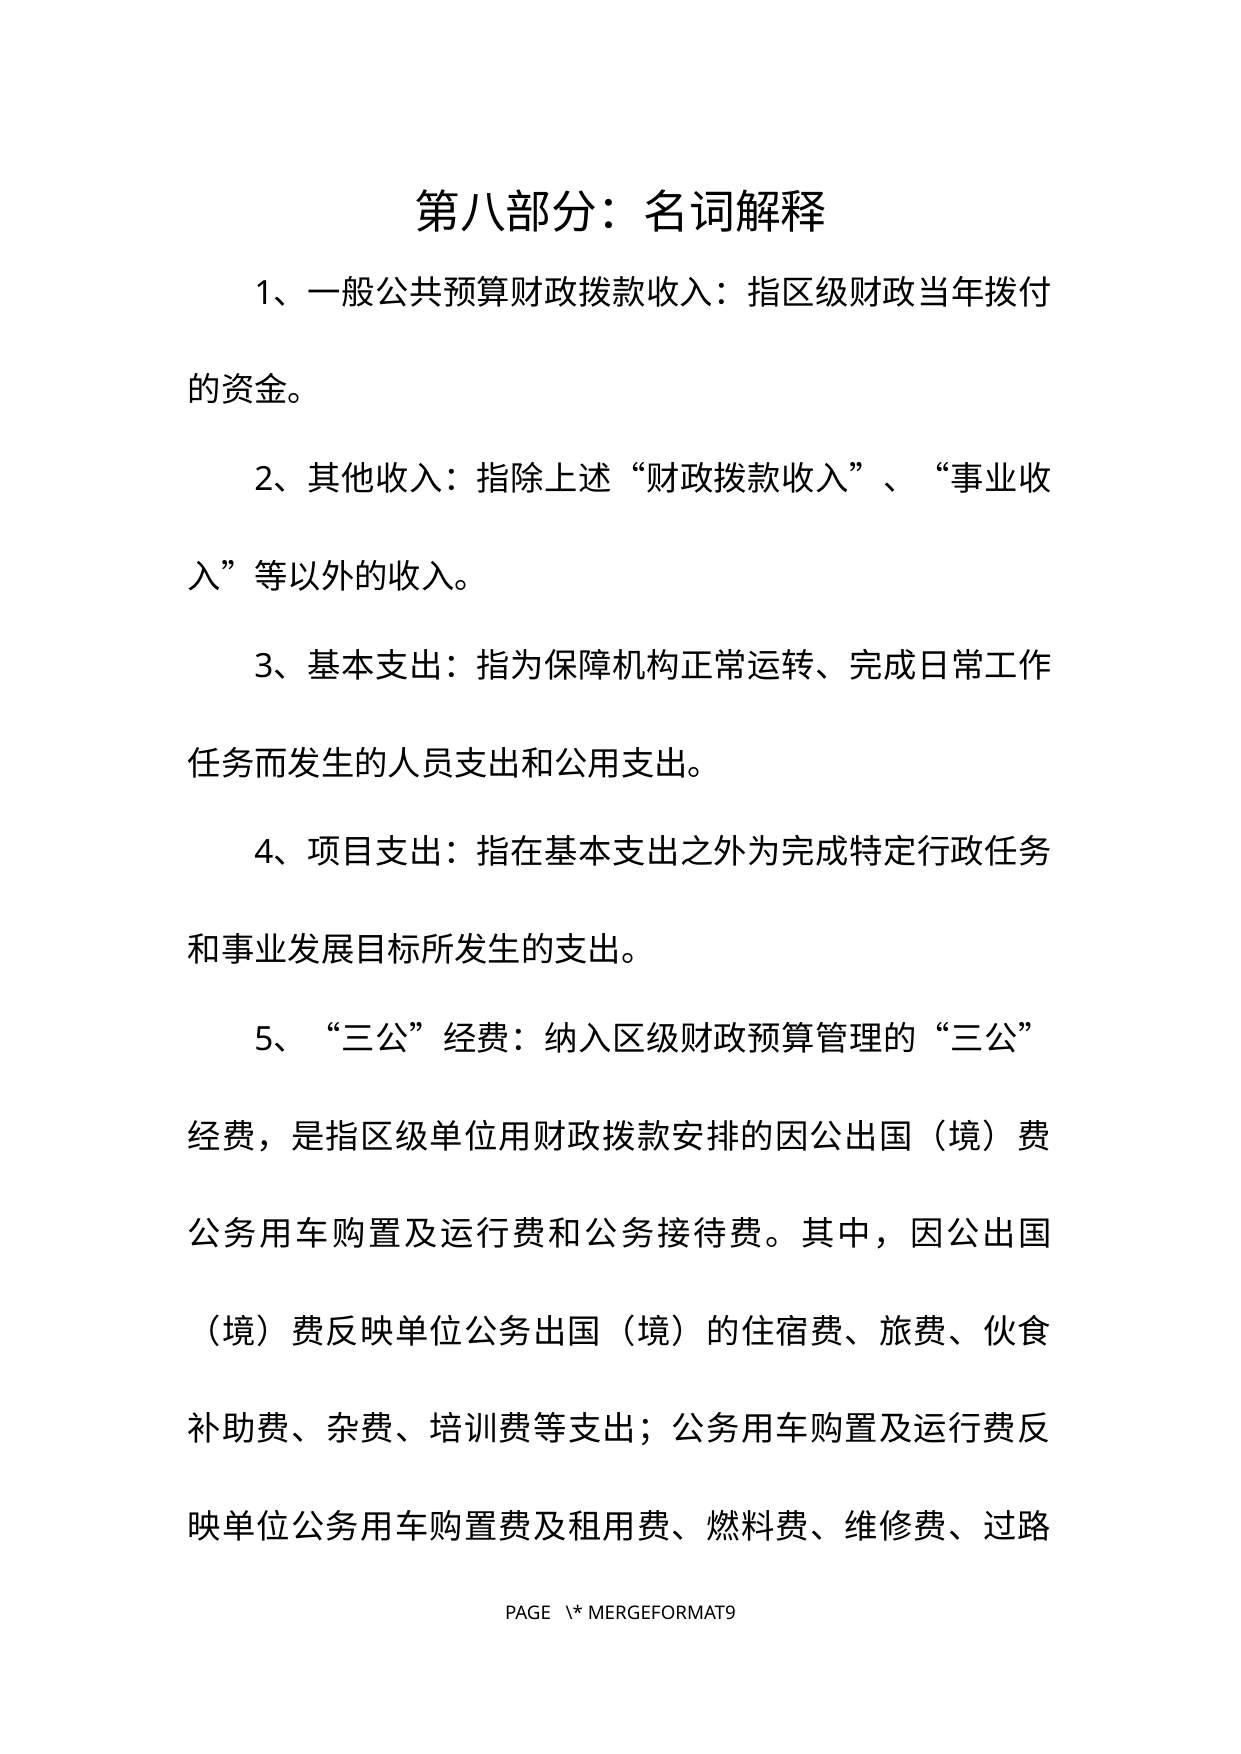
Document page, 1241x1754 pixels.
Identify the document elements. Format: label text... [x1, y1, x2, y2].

text 第八部分：名词解释 [187, 160, 1053, 257]
text 4、项目支出：指在基本支出之外为完成特定行政任务和事业发展目标所发生的支出。 [187, 817, 1053, 979]
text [187, 1003, 1053, 1556]
text 3、基本支出：指为保障机构正常运转、完成日常工作任务而发生的人员支出和公用支出。 [187, 630, 1053, 793]
text 2、其他收入：指除上述“财政拨款收入”、“事业收入”等以外的收入。 [187, 444, 1053, 606]
text 1、一般公共预算财政拨款收入：指区级财政当年拨付的资金。 [187, 257, 1053, 420]
